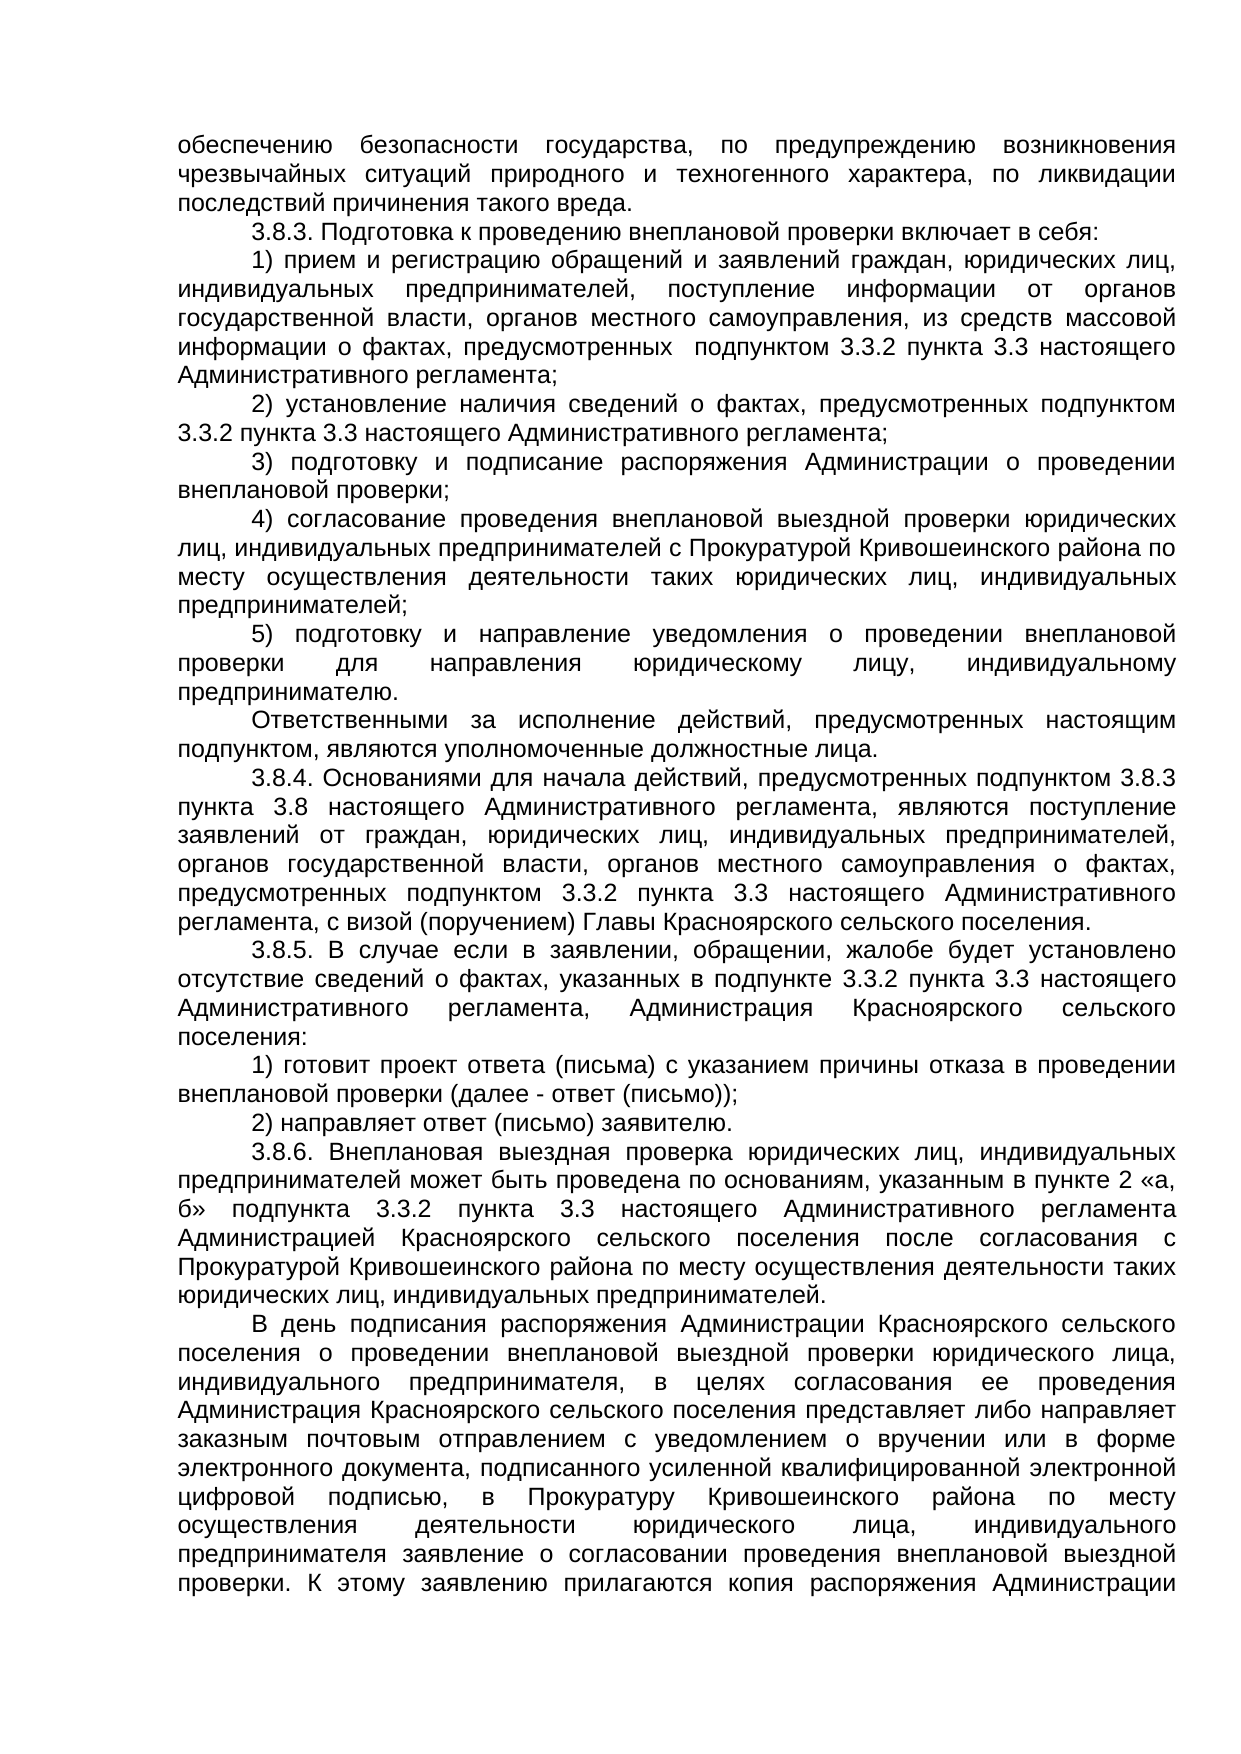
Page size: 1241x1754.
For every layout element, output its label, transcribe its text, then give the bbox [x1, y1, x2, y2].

text 3.8.6. Внеплановая выездная проверка юридических лиц, индивидуальных предпринимателей может быть проведена по основаниям, указанным в пункте 2 «а, б» подпункта 3.3.2 пункта 3.3 настоящего Административного регламента Администрацией Красноярского сельского поселения после согласования с Прокуратурой Кривошеинского района по месту осуществления деятельности таких юридических лиц, индивидуальных предпринимателей. [177, 1137, 1177, 1309]
text 5) подготовку и направление уведомления о проведении внеплановой проверки для направления юридическому лицу, индивидуальному предпринимателю. [177, 619, 1177, 706]
text 4) согласование проведения внеплановой выездной проверки юридических лиц, индивидуальных предпринимателей с Прокуратурой Кривошеинского района по месту осуществления деятельности таких юридических лиц, индивидуальных предпринимателей; [177, 504, 1177, 619]
text 2) установление наличия сведений о фактах, предусмотренных подпунктом 3.3.2 пункта 3.3 настоящего Административного регламента; [177, 389, 1177, 447]
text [177, 131, 1177, 217]
text Ответственными за исполнение действий, предусмотренных настоящим подпунктом, являются уполномоченные должностные лица. [177, 706, 1177, 763]
text 3.8.4. Основаниями для начала действий, предусмотренных подпунктом 3.8.3 пункта 3.8 настоящего Административного регламента, являются поступление заявлений от граждан, юридических лиц, индивидуальных предпринимателей, органов государственной власти, органов местного самоуправления о фактах, предусмотренных подпунктом 3.3.2 пункта 3.3 настоящего Административного регламента, с визой (поручением) Главы Красноярского сельского поселения. [177, 763, 1177, 936]
text 3.8.5. В случае если в заявлении, обращении, жалобе будет установлено отсутствие сведений о фактах, указанных в подпункте 3.3.2 пункта 3.3 настоящего Административного регламента, Администрация Красноярского сельского поселения: [177, 936, 1177, 1051]
text 3.8.3. Подготовка к проведению внеплановой проверки включает в себя: [177, 217, 1177, 246]
text 1) прием и регистрацию обращений и заявлений граждан, юридических лиц, индивидуальных предпринимателей, поступление информации от органов государственной власти, органов местного самоуправления, из средств массовой информации о фактах, предусмотренных подпунктом 3.3.2 пункта 3.3 настоящего Административного регламента; [177, 246, 1177, 389]
text 3) подготовку и подписание распоряжения Администрации о проведении внеплановой проверки; [177, 447, 1177, 504]
text 2) направляет ответ (письмо) заявителю. [177, 1108, 1177, 1137]
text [177, 1309, 1177, 1597]
text 1) готовит проект ответа (письма) с указанием причины отказа в проведении внеплановой проверки (далее - ответ (письмо)); [177, 1051, 1177, 1108]
